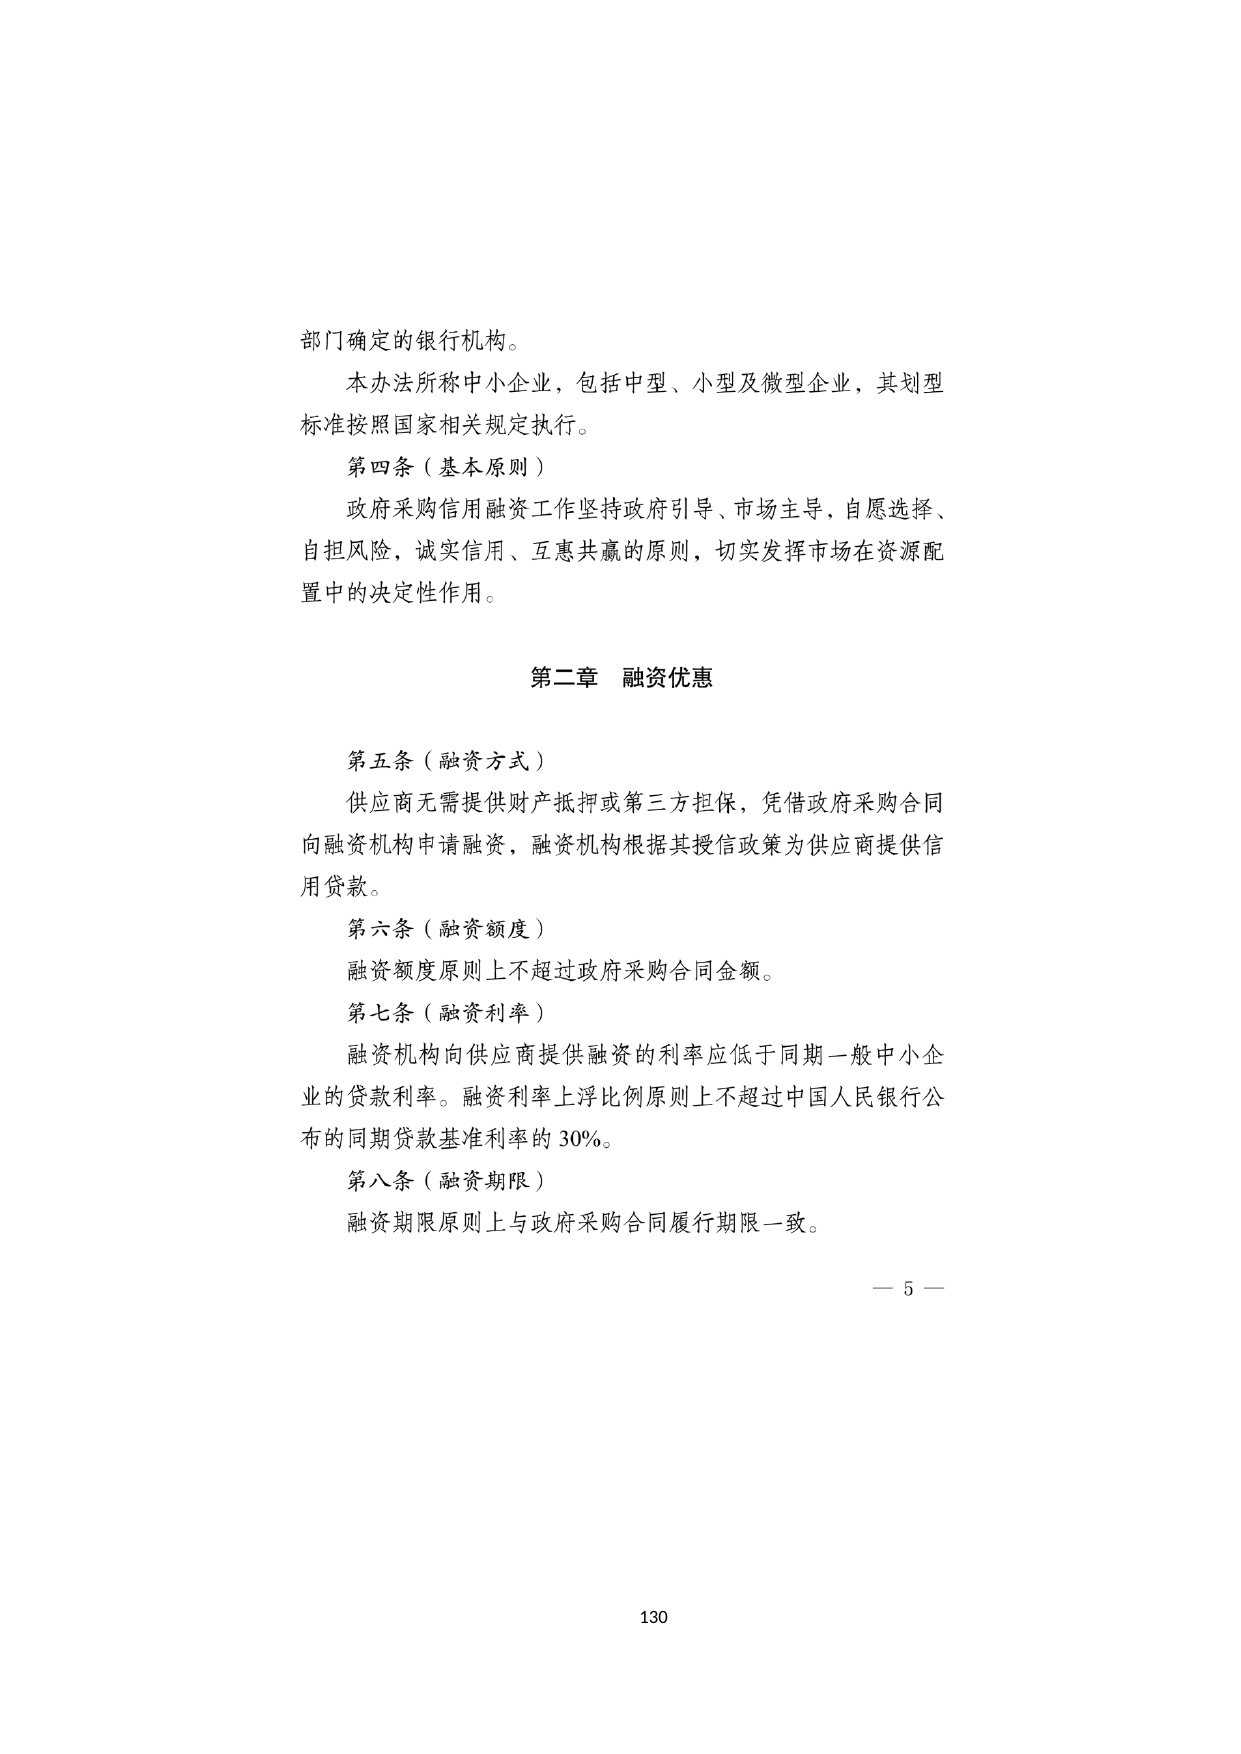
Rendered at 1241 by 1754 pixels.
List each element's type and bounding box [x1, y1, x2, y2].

picture [187, 167, 1054, 1392]
